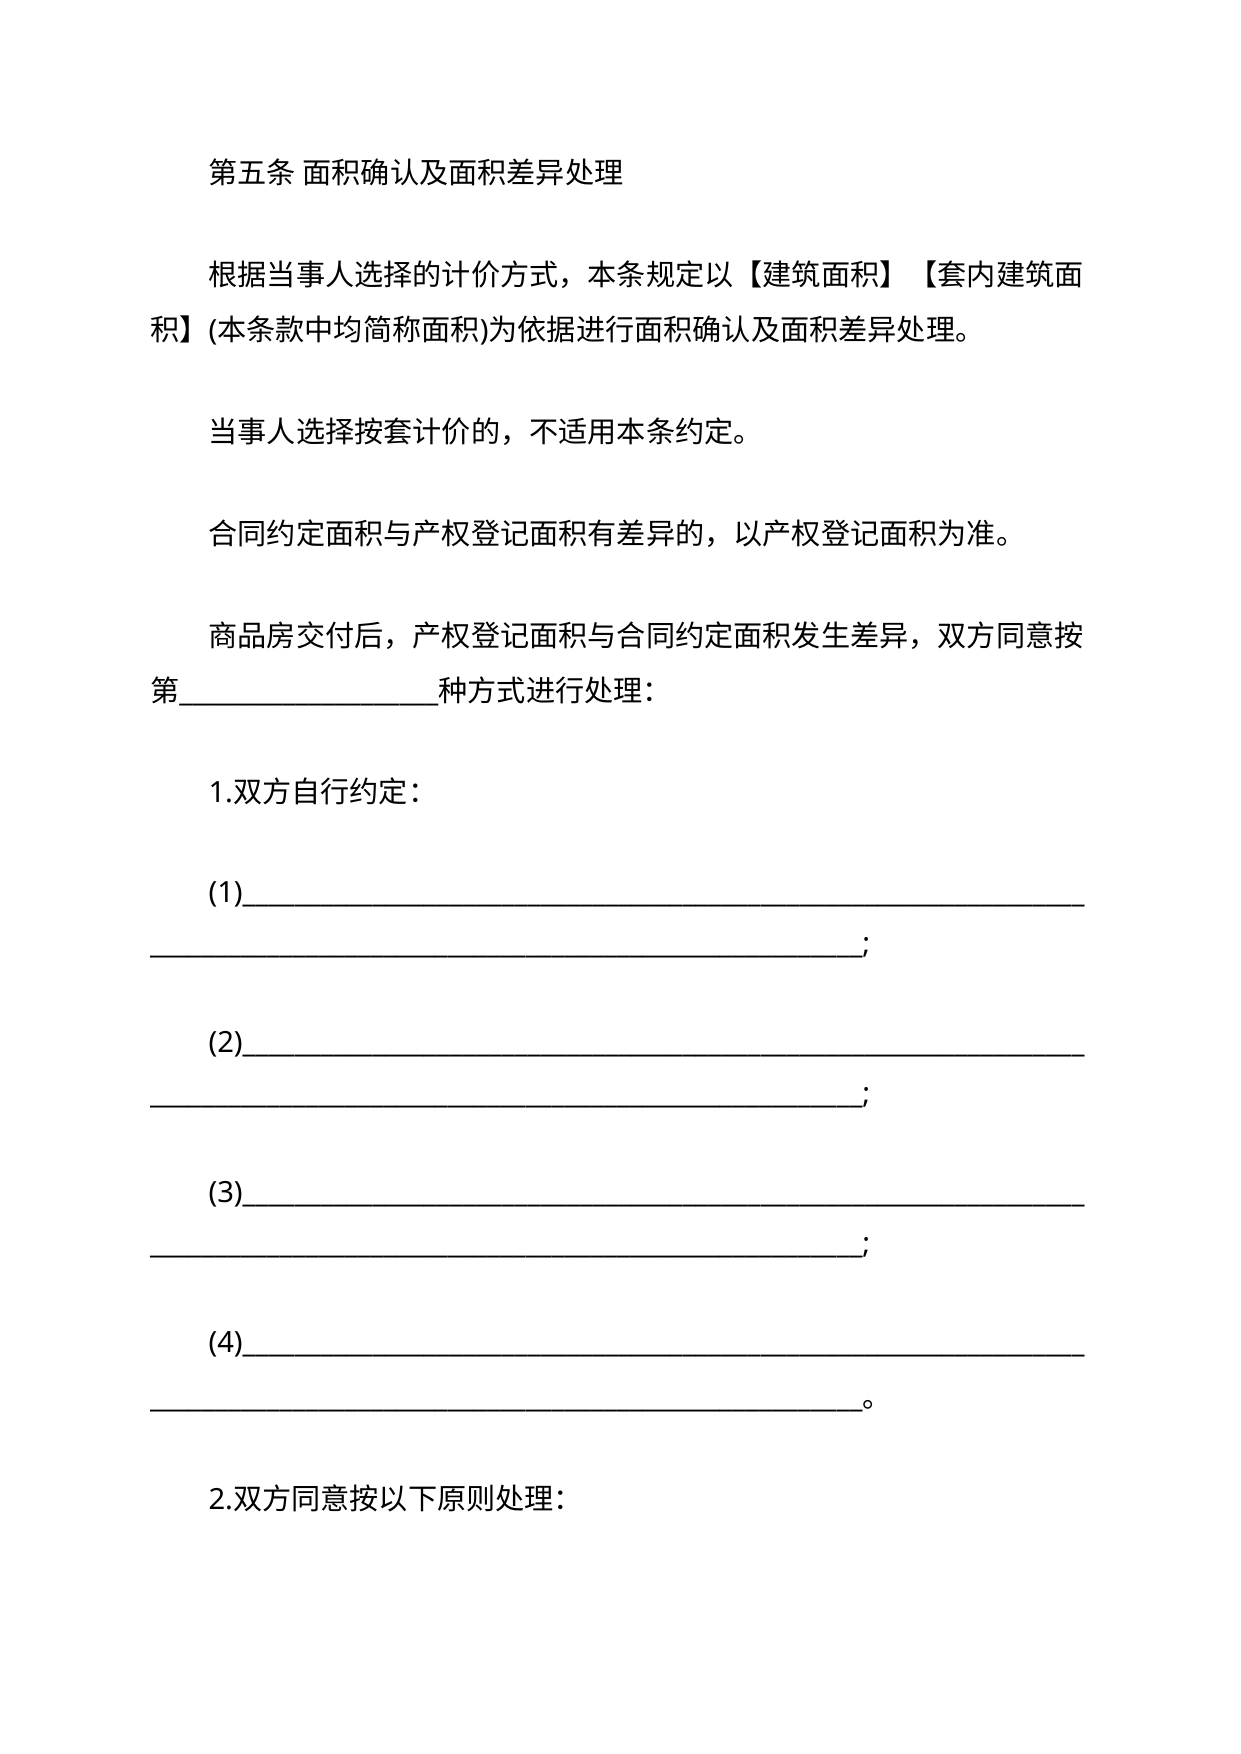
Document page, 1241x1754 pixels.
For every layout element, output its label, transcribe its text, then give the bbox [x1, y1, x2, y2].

text 当事人选择按套计价的，不适用本条约定。 [150, 409, 1090, 451]
text 商品房交付后，产权登记面积与合同约定面积发生差异，双方同意按第____________________种方式进行处理： [150, 612, 1090, 709]
text 根据当事人选择的计价方式，本条规定以【建筑面积】【套内建筑面积】(本条款中均简称面积)为依据进行面积确认及面积差异处理。 [150, 252, 1090, 349]
text (3)________________________________________________________________________________________________________________________; [150, 1171, 1090, 1262]
text (2)________________________________________________________________________________________________________________________; [150, 1021, 1090, 1112]
text 1.双方自行约定： [150, 769, 1090, 811]
text 合同约定面积与产权登记面积有差异的，以产权登记面积为准。 [150, 510, 1090, 553]
text (1)________________________________________________________________________________________________________________________; [150, 871, 1090, 962]
text 2.双方同意按以下原则处理： [150, 1475, 1090, 1518]
text (4)________________________________________________________________________________________________________________________。 [150, 1321, 1090, 1416]
text 第五条 面积确认及面积差异处理 [150, 150, 1090, 192]
